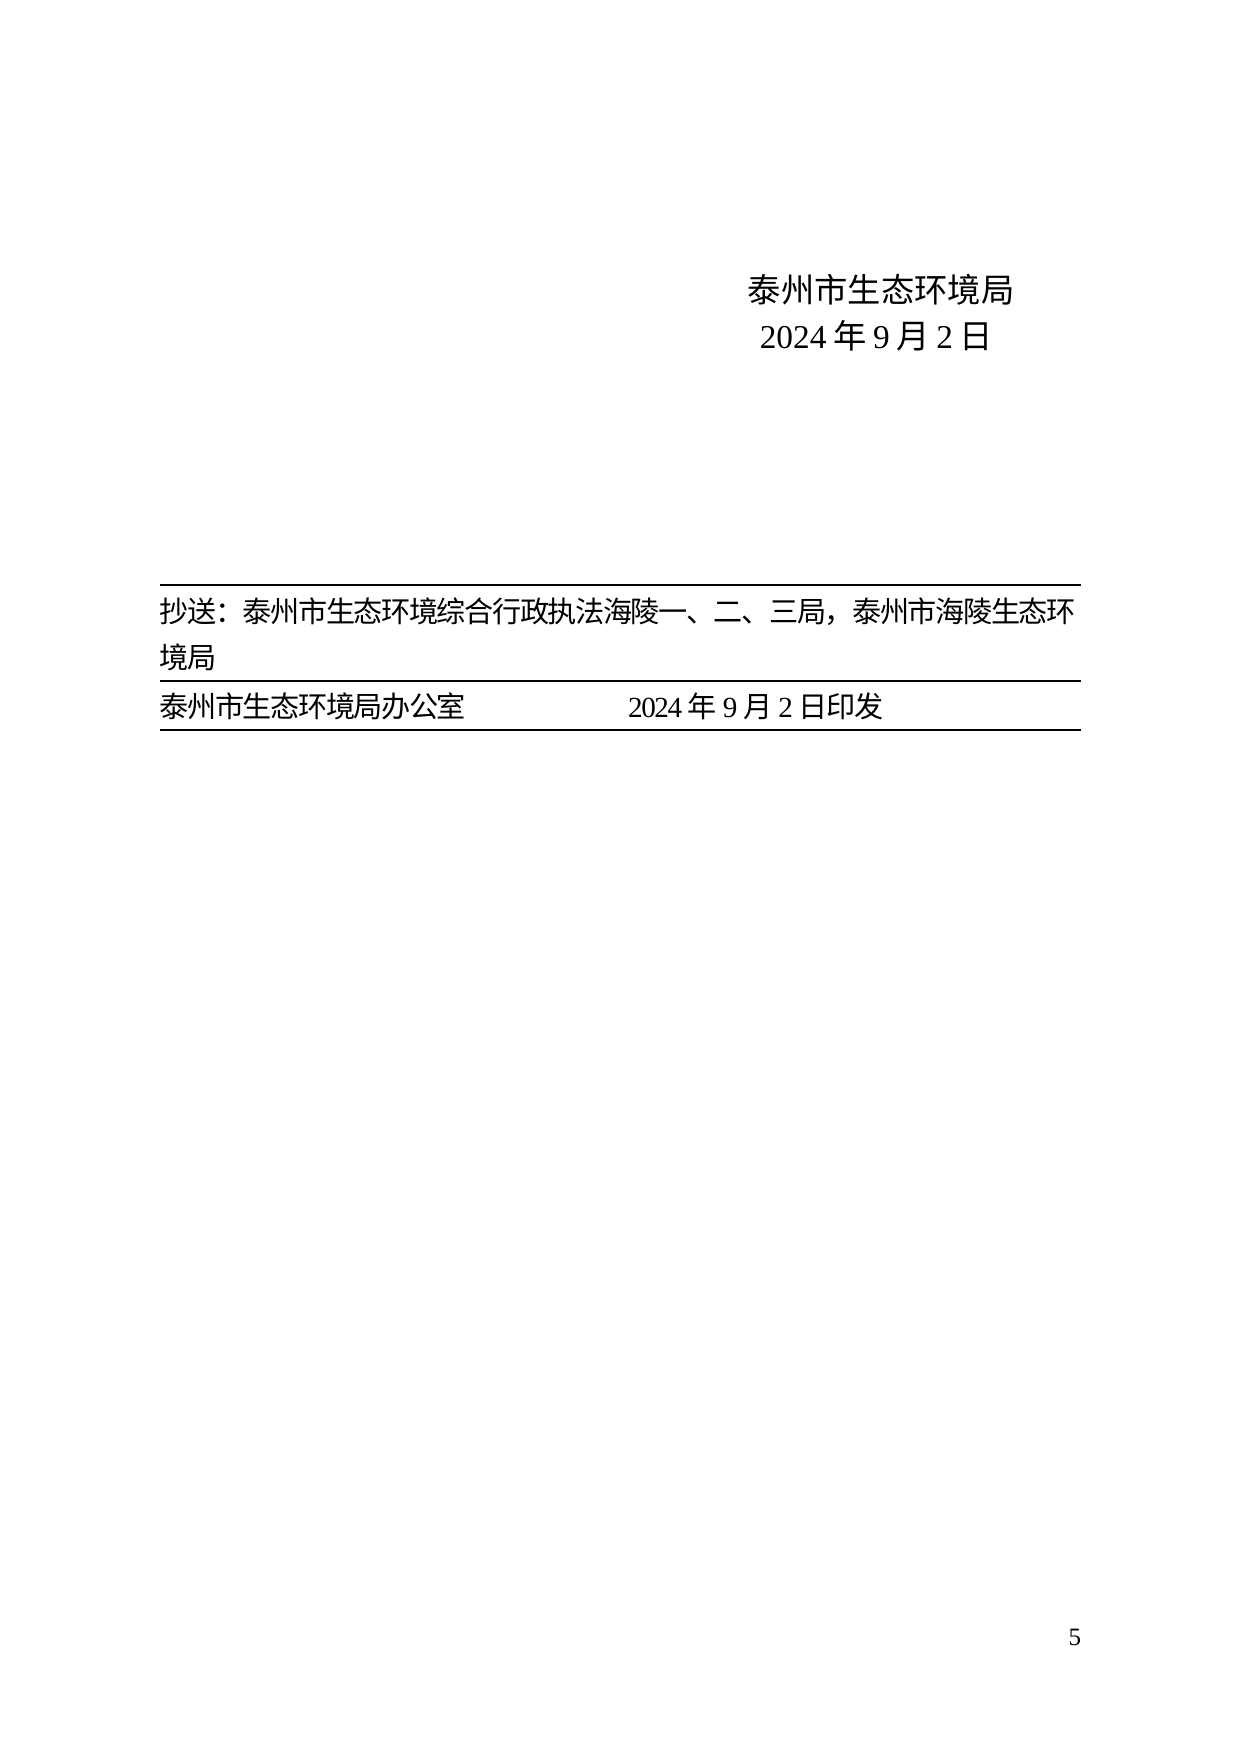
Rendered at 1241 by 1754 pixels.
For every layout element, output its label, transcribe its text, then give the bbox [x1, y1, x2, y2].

text 2024年9月2日 [159, 312, 1081, 357]
text 抄送：泰州市生态环境综合行政执法海陵一、二、三局，泰州市海陵生态环境局 [159, 585, 1081, 682]
text 泰州市生态环境局办公室 2024年9月2日印发 [159, 682, 1081, 731]
text 泰州市生态环境局 [159, 266, 1014, 312]
